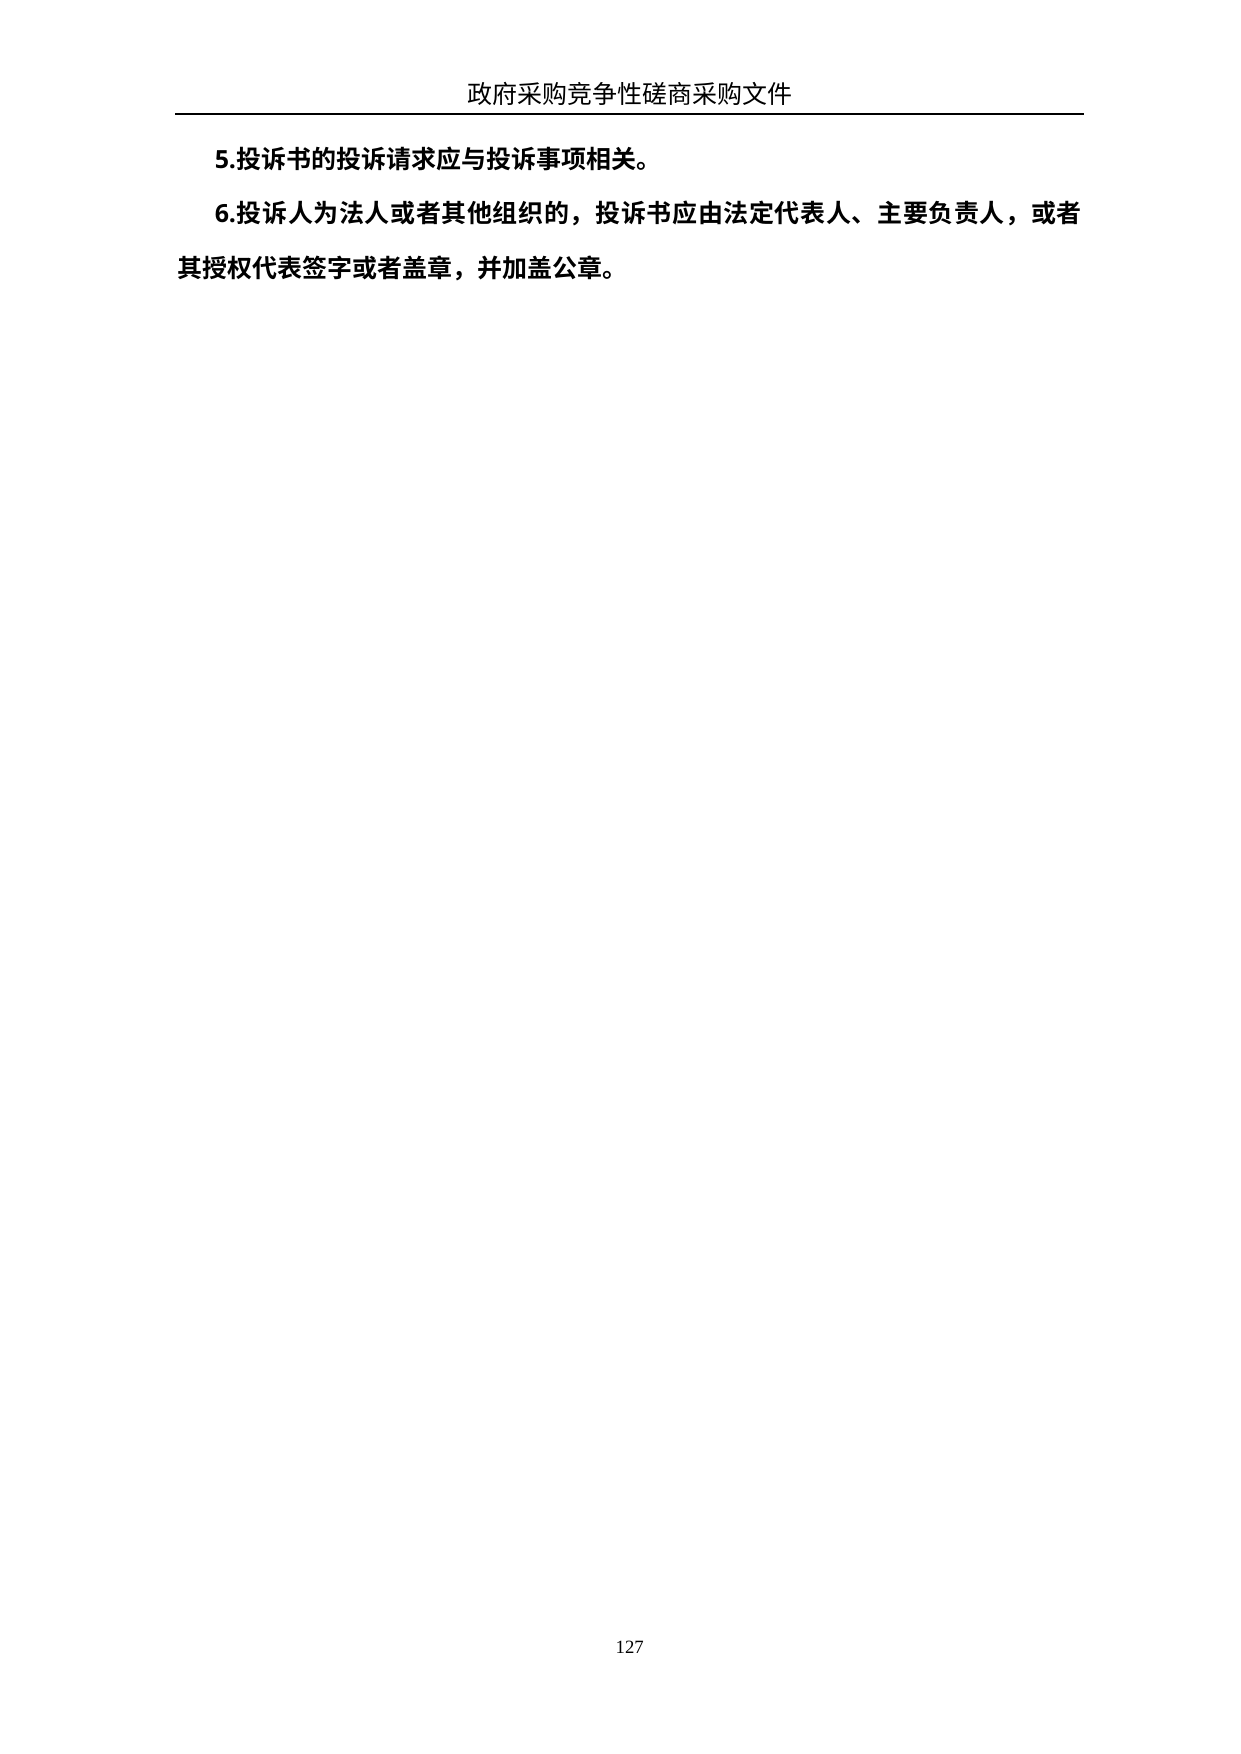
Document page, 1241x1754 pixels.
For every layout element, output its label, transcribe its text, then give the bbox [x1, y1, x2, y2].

text 5.投诉书的投诉请求应与投诉事项相关。 [178, 139, 1084, 176]
text 6.投诉人为法人或者其他组织的，投诉书应由法定代表人、主要负责人，或者其授权代表签字或者盖章，并加盖公章。 [178, 194, 1084, 284]
